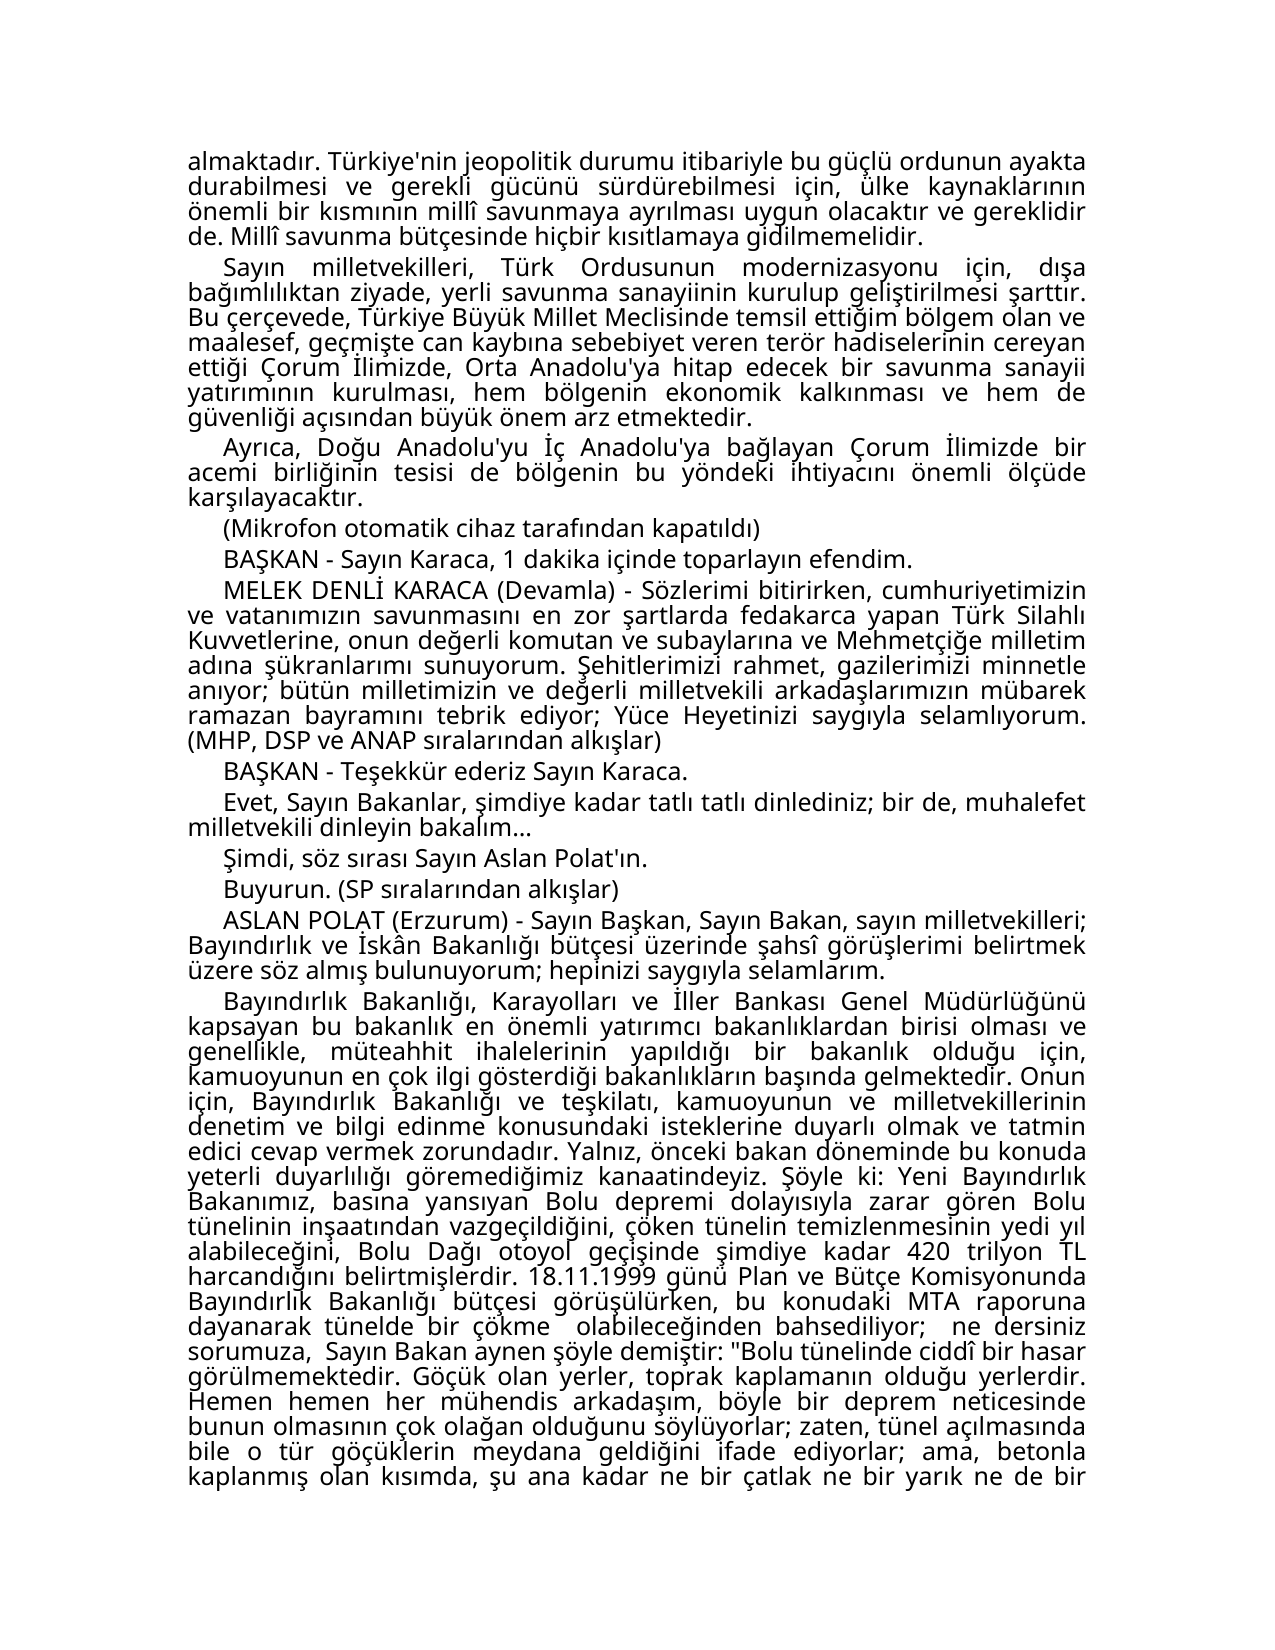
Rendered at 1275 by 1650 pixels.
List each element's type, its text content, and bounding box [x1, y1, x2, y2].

text (Mikrofon otomatik cihaz tarafından kapatıldı) [187, 518, 1087, 543]
text BAŞKAN - Teşekkür ederiz Sayın Karaca. [187, 761, 1087, 786]
text Evet, Sayın Bakanlar, şimdiye kadar tatlı tatlı dinlediniz; bir de, muhalefet milletvekili dinleyin bakalım... [187, 792, 1087, 842]
text Sayın milletvekilleri, Türk Ordusunun modernizasyonu için, dışa bağımlılıktan ziyade, yerli savunma sanayiinin kurulup geliştirilmesi şarttır. Bu çerçevede, Türkiye Büyük Millet Meclisinde temsil ettiğim bölgem olan ve maalesef, geçmişte can kaybına sebebiyet veren terör hadiselerinin cereyan ettiği Çorum İlimizde, Orta Anadolu'ya hitap edecek bir savunma sanayii yatırımının kurulması, hem bölgenin ekonomik kalkınması ve hem de güvenliği açısından büyük önem arz etmektedir. [187, 256, 1087, 431]
text Buyurun. (SP sıralarından alkışlar) [187, 878, 1087, 903]
text BAŞKAN - Sayın Karaca, 1 dakika içinde toparlayın efendim. [187, 549, 1087, 574]
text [187, 990, 1087, 1490]
text ASLAN POLAT (Erzurum) - Sayın Başkan, Sayın Bakan, sayın milletvekilleri; Bayındırlık ve İskân Bakanlığı bütçesi üzerinde şahsî görüşlerimi belirtmek üzere söz almış bulunuyorum; hepinizi saygıyla selamlarım. [187, 909, 1087, 984]
text Ayrıca, Doğu Anadolu'yu İç Anadolu'ya bağlayan Çorum İlimizde bir acemi birliğinin tesisi de bölgenin bu yöndeki ihtiyacını önemli ölçüde karşılayacaktır. [187, 437, 1087, 512]
text MELEK DENLİ KARACA (Devamla) - Sözlerimi bitirirken, cumhuriyetimizin ve vatanımızın savunmasını en zor şartlarda fedakarca yapan Türk Silahlı Kuvvetlerine, onun değerli komutan ve subaylarına ve Mehmetçiğe milletim adına şükranlarımı sunuyorum. Şehitlerimizi rahmet, gazilerimizi minnetle anıyor; bütün milletimizin ve değerli milletvekili arkadaşlarımızın mübarek ramazan bayramını tebrik ediyor; Yüce Heyetinizi saygıyla selamlıyorum. (MHP, DSP ve ANAP sıralarından alkışlar) [187, 580, 1087, 755]
text Şimdi, söz sırası Sayın Aslan Polat'ın. [187, 847, 1087, 872]
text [187, 150, 1087, 250]
